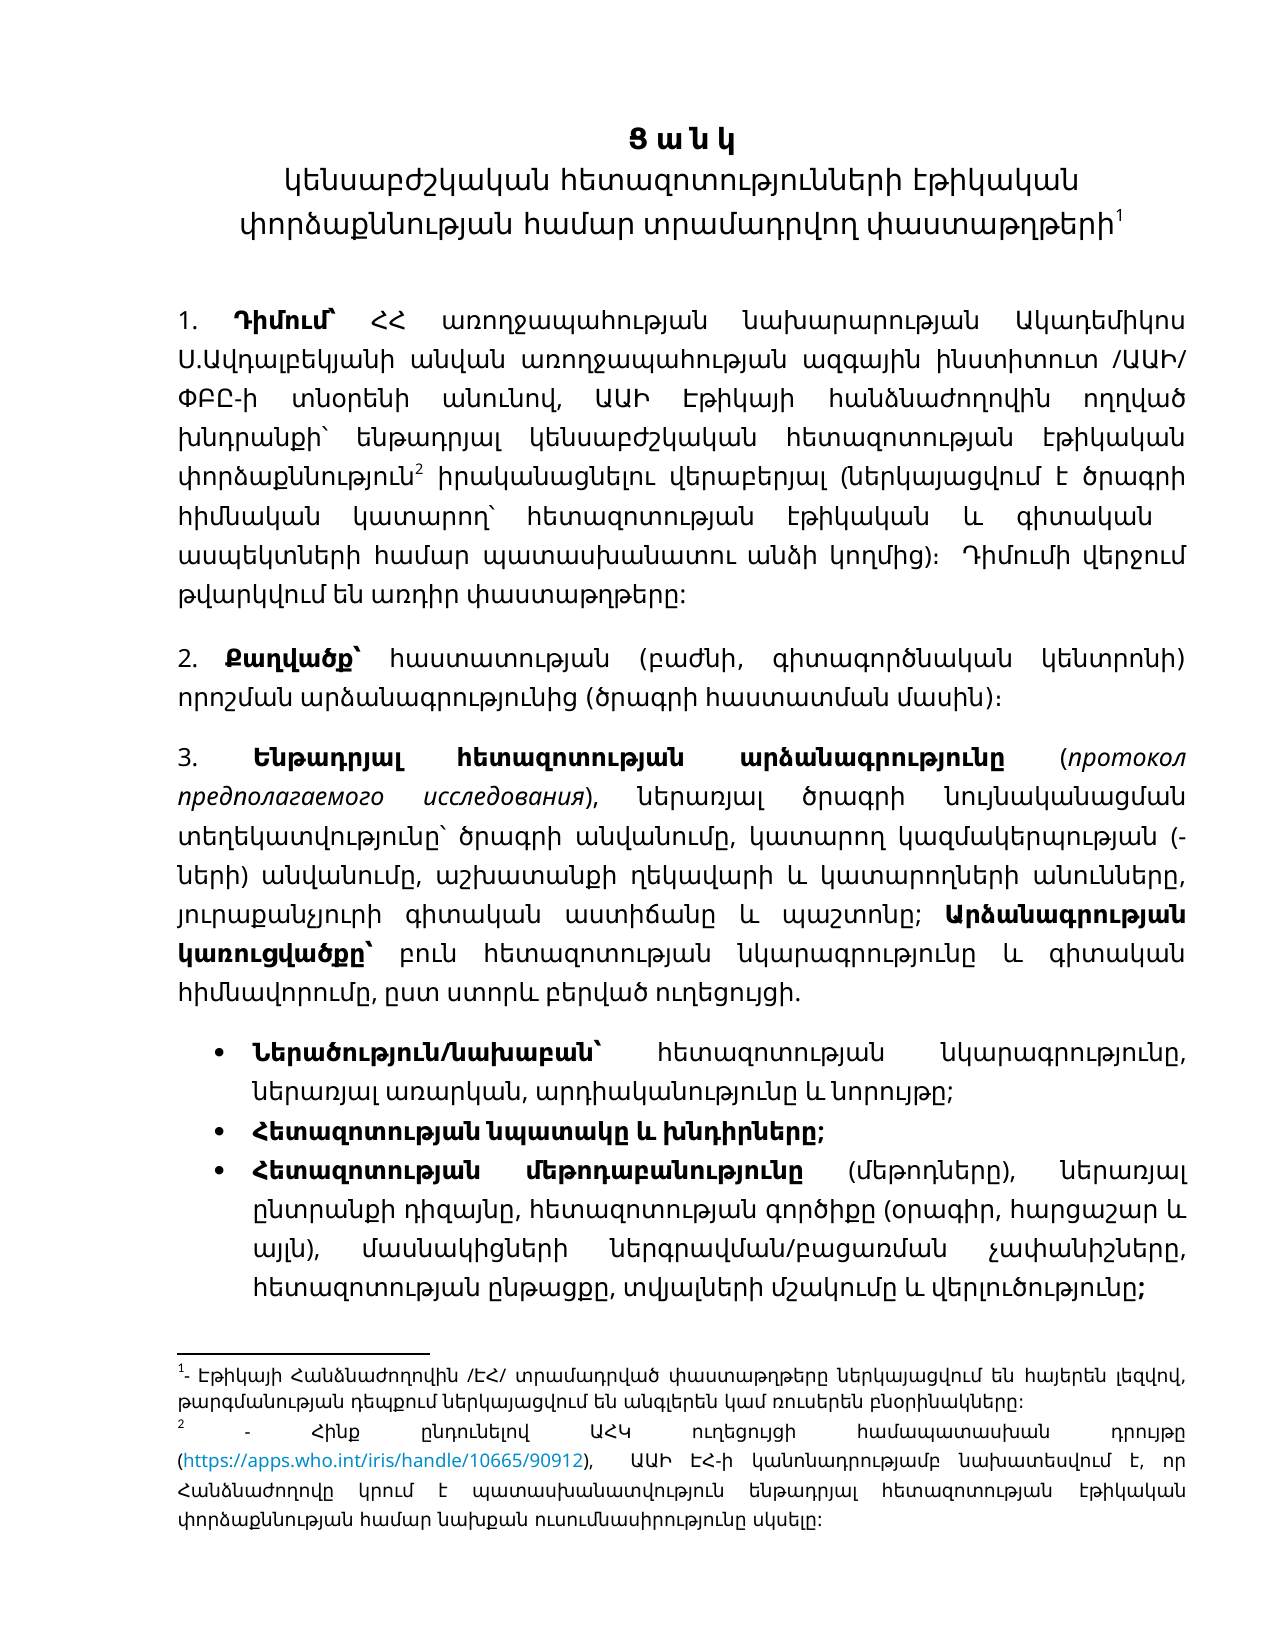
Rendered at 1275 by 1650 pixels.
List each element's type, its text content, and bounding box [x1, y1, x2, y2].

text Ց ա ն կ [177, 118, 1186, 158]
text կենսաբժշկական հետազոտությունների էթիկական փորձաքննության համար տրամադրվող փաստաթղթերի [177, 164, 1186, 243]
list Հետազոտության նպատակը և խնդիրները; [215, 1113, 1186, 1147]
list Հետազոտության մեթոդաբանությունը (մեթոդները), ներառյալ ընտրանքի դիզայնը, հետազոտության գործիքը (օրագիր, հարցաշար և այլն), մասնակիցների ներգրավման/բացառման չափանիշները, հետազոտության ընթացքը, տվյալների մշակումը և վերլուծությունը; [215, 1152, 1186, 1304]
text 1. Դիմում՝ ՀՀ առողջապահության նախարարության Ակադեմիկոս Ս.Ավդալբեկյանի անվան առողջապահության ազգային ինստիտուտ /ԱԱԻ/ ՓԲԸ-ի տնօրենի անունով, ԱԱԻ Էթիկայի հանձնաժողովին ողղված խնդրանքի՝ ենթադրյալ կենսաբժշկական հետազոտության էթիկական փորձաքննություն իրականացնելու վերաբերյալ (ներկայացվում է ծրագրի հիմնական կատարող՝ հետազոտության էթիկական և գիտական ​​ասպեկտների համար պատասխանատու անձի կողմից)։ Դիմումի վերջում թվարկվում են առդիր փաստաթղթերը: [177, 302, 1186, 611]
text 3. Ենթադրյալ հետազոտության արձանագրությունը (протокол предполагаемого исследования), ներառյալ ծրագրի նույնականացման տեղեկատվությունը՝ ծրագրի անվանումը, կատարող կազմակերպության (-ների) անվանումը, աշխատանքի ղեկավարի և կատարողների անունները, յուրաքանչյուրի գիտական աստիճանը և պաշտոնը; Արձանագրության կառուցվածքը՝ բուն հետազոտության նկարագրությունը և գիտական հիմնավորումը, ըստ ստորև բերված ուղեցույցի. [177, 740, 1186, 1009]
text 2. Քաղվածք՝ հաստատության (բաժնի, գիտագործնական կենտրոնի) որոշման արձանագրությունից (ծրագրի հաստատման մասին)։ [177, 641, 1186, 714]
list Ներածություն/նախաբան՝ հետազոտության նկարագրությունը, ներառյալ առարկան, արդիականությունը և նորույթը; [215, 1035, 1186, 1108]
